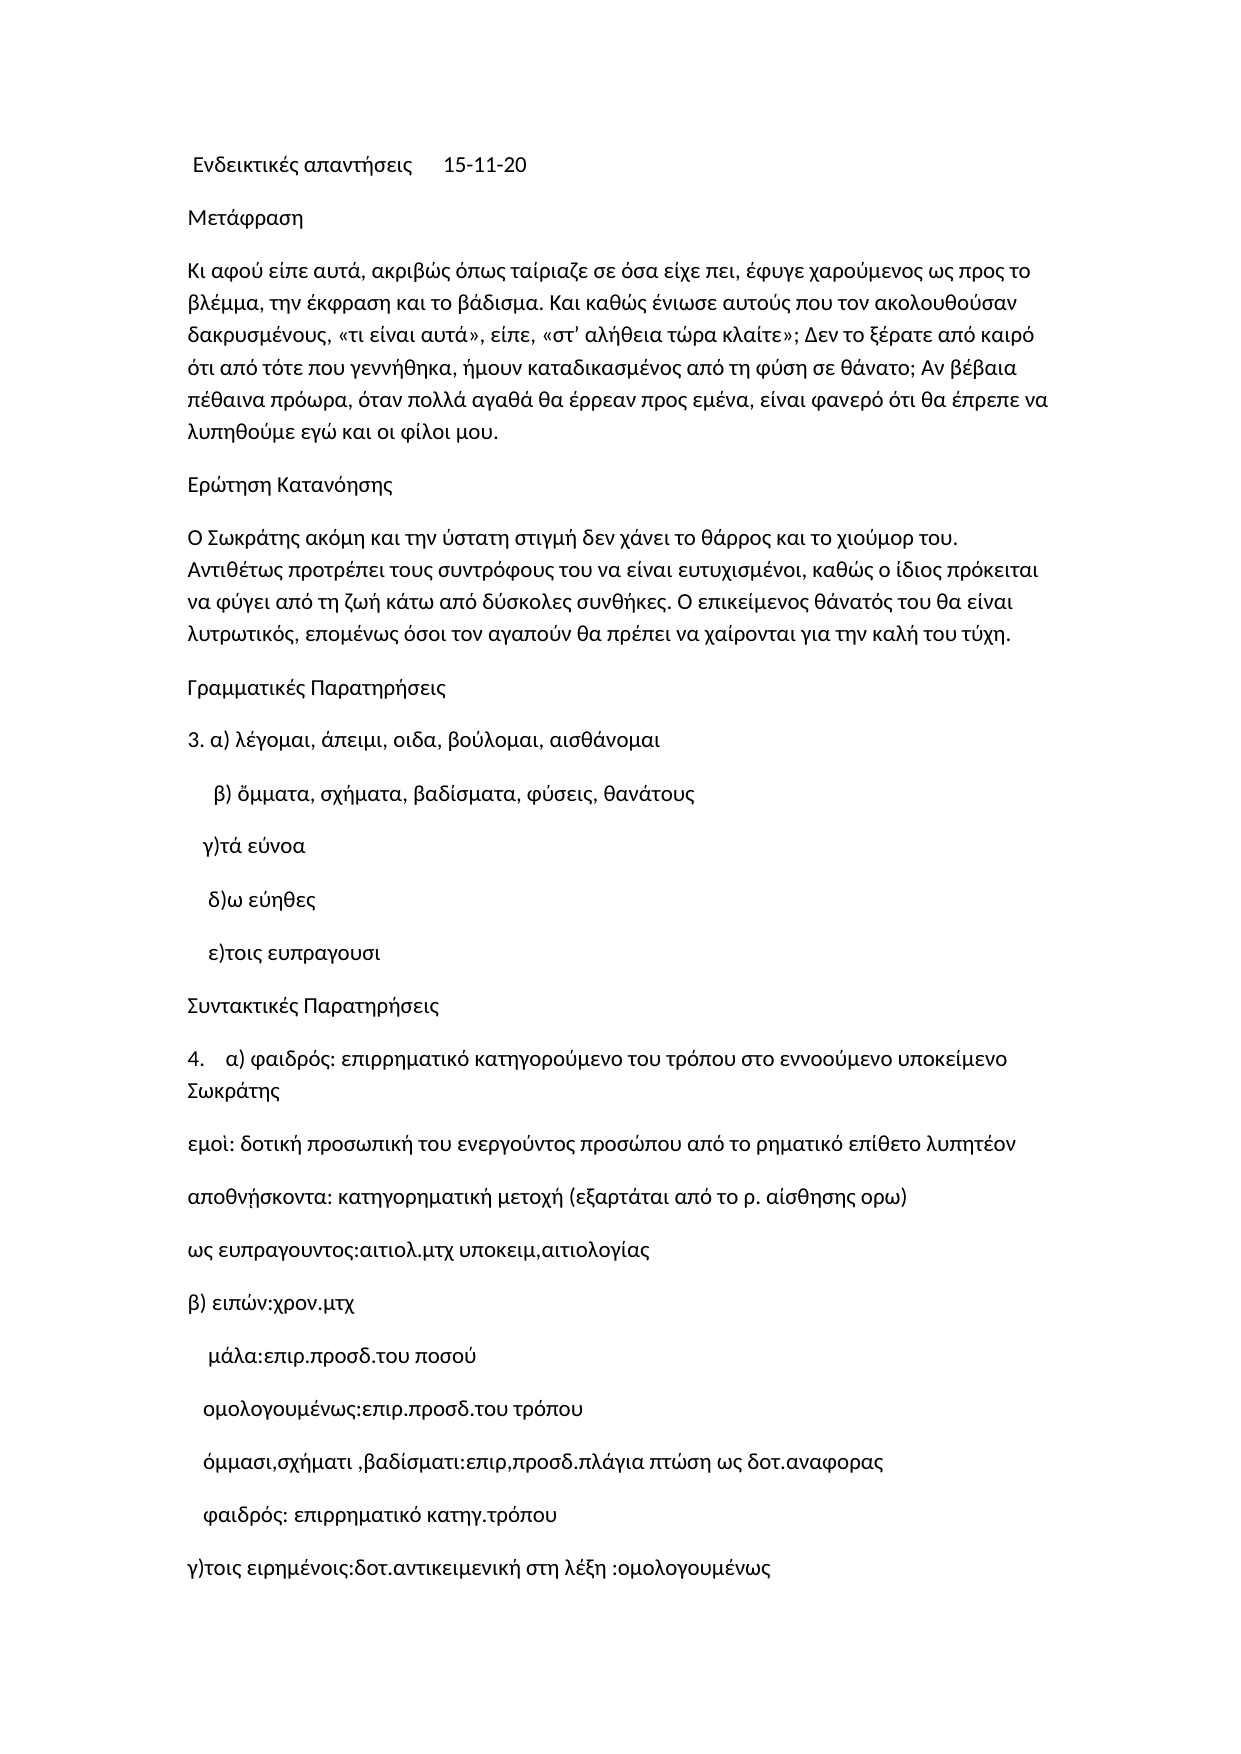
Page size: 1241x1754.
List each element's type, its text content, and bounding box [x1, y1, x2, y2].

text ομολογουμένως:επιρ.προσδ.του τρόπου [187, 1394, 1053, 1422]
text Ερώτηση Κατανόησης [187, 470, 1053, 498]
text ως ευπραγουντος:αιτιολ.μτχ υποκειμ,αιτιολογίας [187, 1235, 1053, 1263]
text 4. α) φαιδρός: επιρρηματικό κατηγορούμενο του τρόπου στο εννοούμενο υποκείμενο Σωκράτης [187, 1044, 1053, 1104]
text γ)τοις ειρημένοις:δοτ.αντικειμενική στη λέξη :ομολογουμένως [187, 1553, 1053, 1581]
text β) ειπών:χρον.μτχ [187, 1288, 1053, 1316]
text εμοὶ: δοτική προσωπική του ενεργούντος προσώπου από το ρηματικό επίθετο λυπητέον [187, 1129, 1053, 1157]
text β) ὄμματα, σχήματα, βαδίσματα, φύσεις, θανάτους [187, 779, 1053, 807]
text γ)τά εύνοα [187, 832, 1053, 860]
text Κι αφού είπε αυτά, ακριβώς όπως ταίριαζε σε όσα είχε πει, έφυγε χαρούμενος ως προς το βλέμμα, την έκφραση και το βάδισμα. Και καθώς ένιωσε αυτούς που τον ακολουθούσαν δακρυσμένους, «τι είναι αυτά», είπε, «στ’ αλήθεια τώρα κλαίτε»; Δεν το ξέρατε από καιρό ότι από τότε που γεννήθηκα, ήμουν καταδικασμένος από τη φύση σε θάνατο; Αν βέβαια πέθαινα πρόωρα, όταν πολλά αγαθά θα έρρεαν προς εμένα, είναι φανερό ότι θα έπρεπε να λυπηθούμε εγώ και οι φίλοι μου. [187, 256, 1053, 445]
text Γραμματικές Παρατηρήσεις [187, 673, 1053, 701]
text Μετάφραση [187, 203, 1053, 231]
text Ο Σωκράτης ακόμη και την ύστατη στιγμή δεν χάνει το θάρρος και το χιούμορ του. Αντιθέτως προτρέπει τους συντρόφους του να είναι ευτυχισμένοι, καθώς ο ίδιος πρόκειται να φύγει από τη ζωή κάτω από δύσκολες συνθήκες. Ο επικείμενος θάνατός του θα είναι λυτρωτικός, επομένως όσοι τον αγαπούν θα πρέπει να χαίρονται για την καλή του τύχη. [187, 523, 1053, 648]
text όμμασι,σχήματι ,βαδίσματι:επιρ,προσδ.πλάγια πτώση ως δοτ.αναφορας [187, 1447, 1053, 1475]
text αποθνῄσκοντα: κατηγορηματική μετοχή (εξαρτάται από το ρ. αίσθησης ορω) [187, 1182, 1053, 1210]
text 3. α) λέγομαι, άπειμι, οιδα, βούλομαι, αισθάνομαι [187, 726, 1053, 754]
text Συντακτικές Παρατηρήσεις [187, 991, 1053, 1019]
text ε)τοις ευπραγουσι [187, 938, 1053, 966]
text Ενδεικτικές απαντήσεις 15-11-20 [187, 150, 1053, 178]
text δ)ω εύηθες [187, 885, 1053, 913]
text φαιδρός: επιρρηματικό κατηγ.τρόπου [187, 1500, 1053, 1528]
text μάλα:επιρ.προσδ.του ποσού [187, 1341, 1053, 1369]
